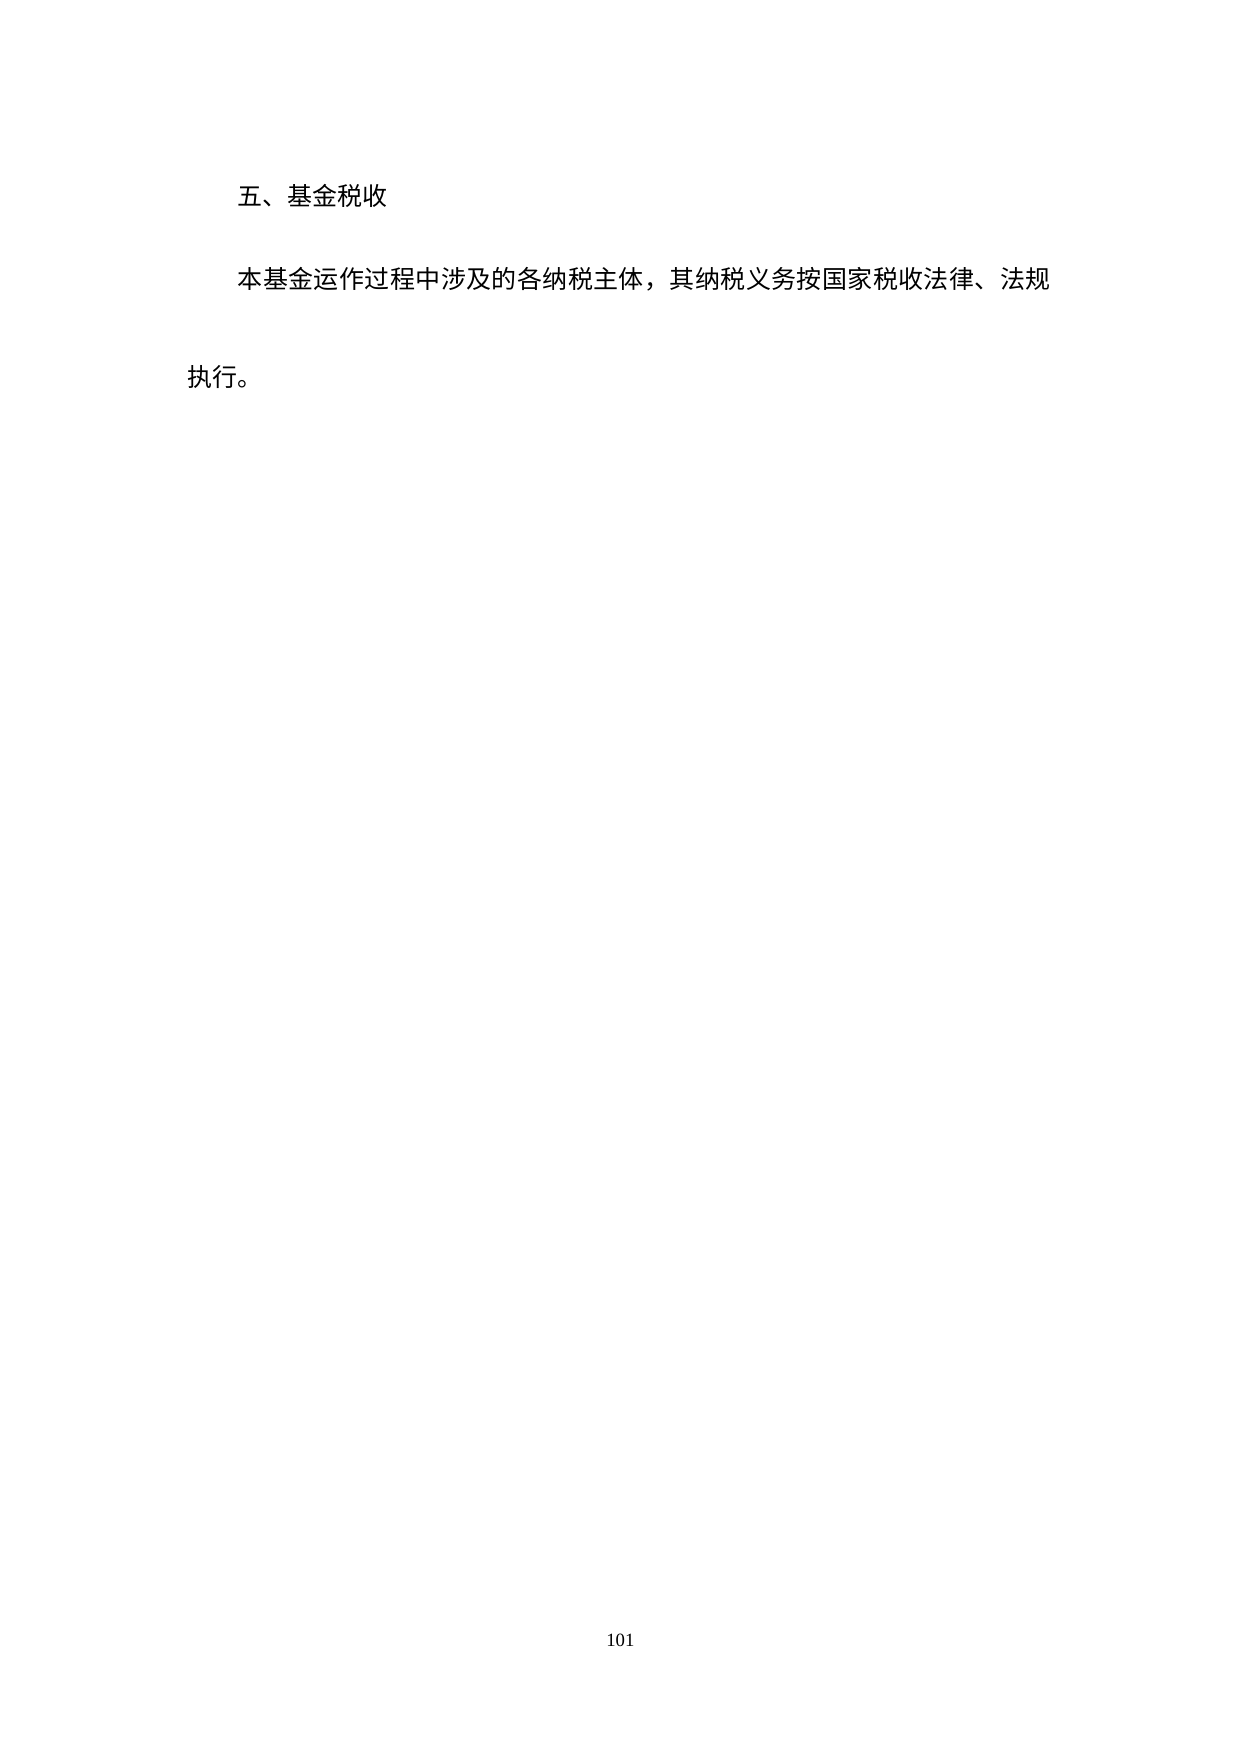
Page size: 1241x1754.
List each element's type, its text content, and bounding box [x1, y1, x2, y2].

text 五、基金税收 [187, 162, 1053, 227]
text 本基金运作过程中涉及的各纳税主体，其纳税义务按国家税收法律、法规执行。 [187, 245, 1053, 408]
